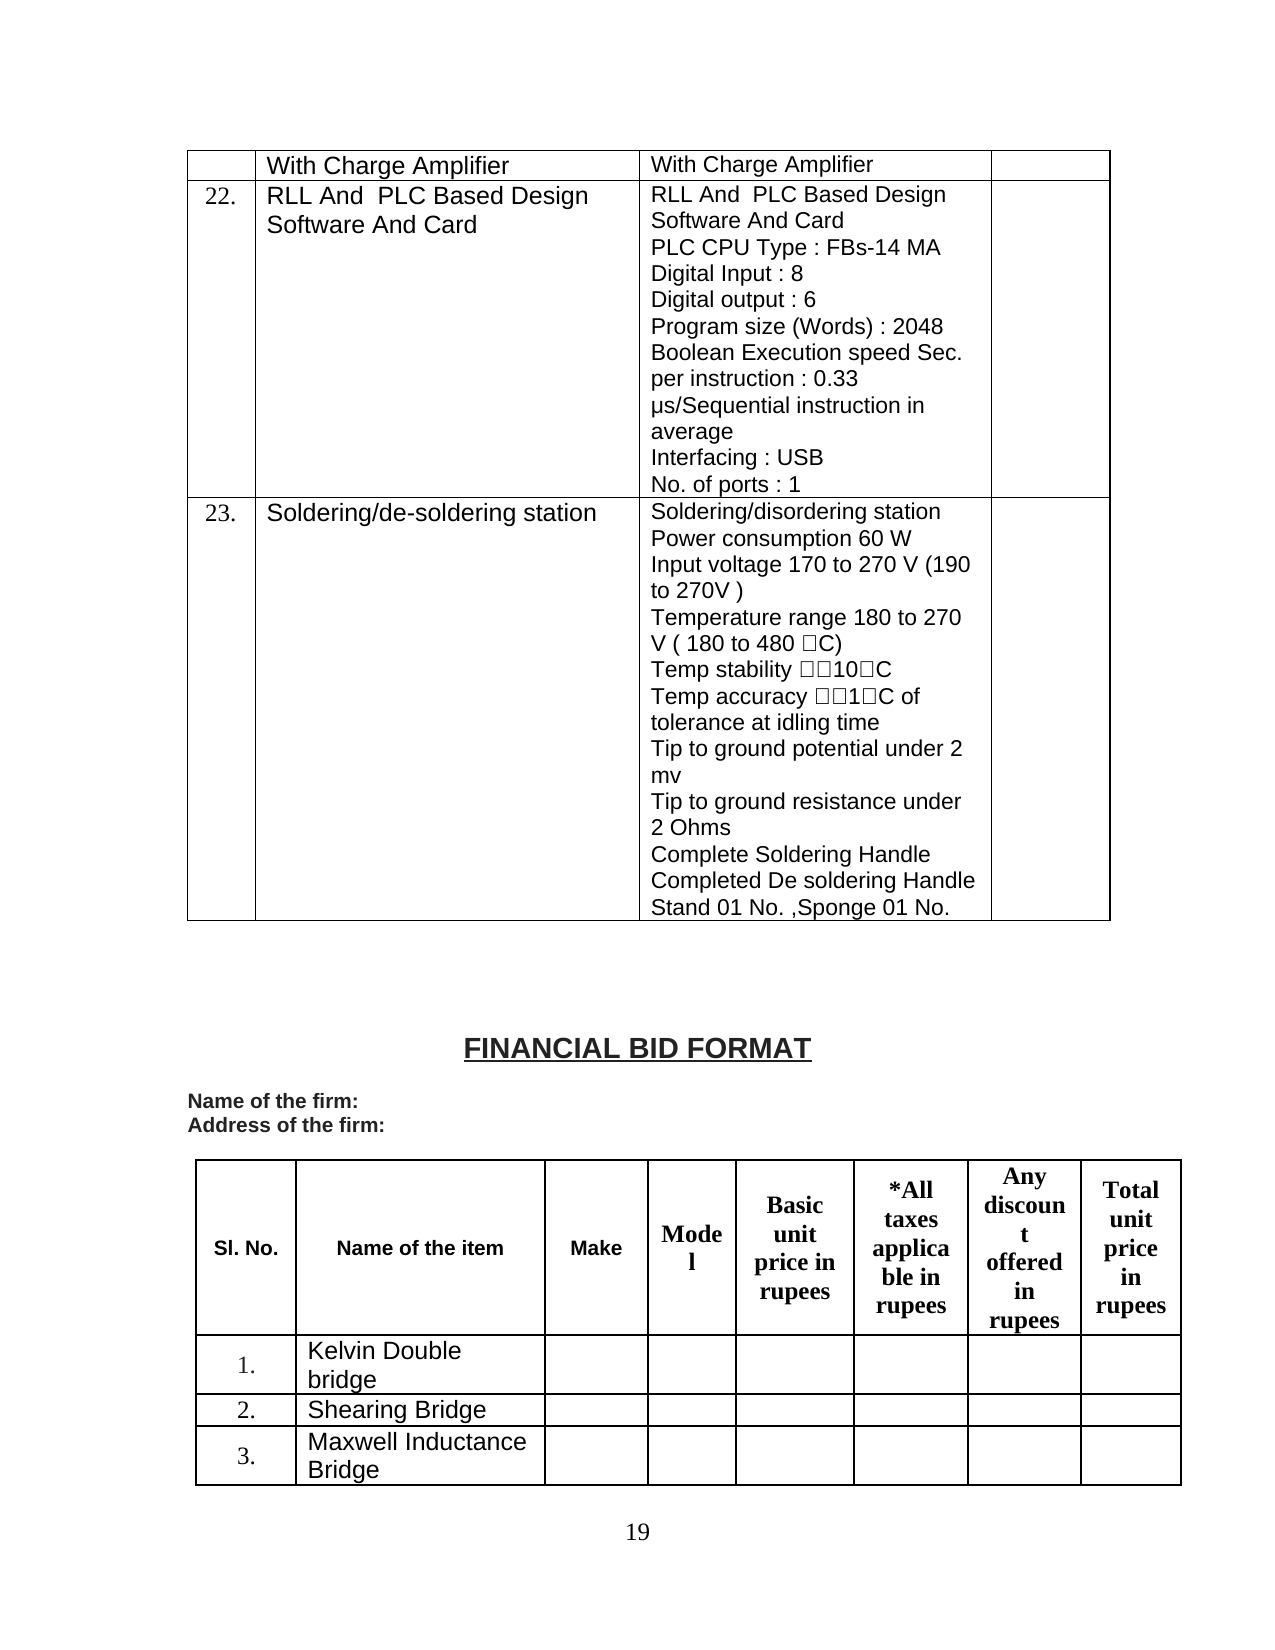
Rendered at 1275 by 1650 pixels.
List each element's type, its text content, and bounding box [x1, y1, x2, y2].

table_cell [197, 1336, 295, 1393]
table_cell RLL And PLC Based Design Software And Card PLC CPU Type : FBs-14 MA Digital Input : 8 Digital output : 6 Program size (Words) : 2048 Boolean Execution speed Sec. per instruction : 0.33 μs/Sequential instruction in average Interfacing : USB No. of ports : 1 [640, 181, 991, 497]
table_cell Soldering/disordering station Power consumption 60 W Input voltage 170 to 270 V (190 to 270V ) Temperature range 180 to 270 V ( 180 to 480 C) Temp stability 10C Temp accuracy 1C of tolerance at idling time Tip to ground potential under 2 mv Tip to ground resistance under 2 Ohms Complete Soldering Handle Completed De soldering Handle Stand 01 No. ,Sponge 01 No. [640, 498, 991, 920]
table_cell [649, 1336, 735, 1393]
table_cell [197, 1395, 295, 1424]
table_header Make [546, 1161, 647, 1334]
table_cell [197, 1427, 295, 1484]
table_cell Shearing Bridge [297, 1395, 544, 1424]
table_cell RLL And PLC Based Design Software And Card [256, 181, 639, 497]
table_header Name of the item [297, 1161, 544, 1334]
table_header Any discount offered in rupees [969, 1161, 1080, 1334]
table_cell [1082, 1336, 1180, 1393]
table_cell [992, 181, 1109, 497]
table_cell [737, 1336, 853, 1393]
table_cell [969, 1336, 1080, 1393]
table_header Sl. No. [197, 1161, 295, 1334]
table_cell Kelvin Double bridge [297, 1336, 544, 1393]
table_cell [546, 1427, 647, 1484]
table_cell [992, 151, 1109, 180]
table_cell [1082, 1395, 1180, 1424]
table_cell [546, 1395, 647, 1424]
table_cell [969, 1427, 1080, 1484]
table_cell [855, 1336, 967, 1393]
table_cell Soldering/de-soldering station [256, 498, 639, 920]
table_cell [546, 1336, 647, 1393]
table_cell [188, 181, 255, 497]
table_header Total unit price in rupees [1082, 1161, 1180, 1334]
table_cell [188, 498, 255, 920]
table_cell [855, 1395, 967, 1424]
table_cell [855, 1427, 967, 1484]
table_header Model [649, 1161, 735, 1334]
table_cell [649, 1395, 735, 1424]
table_header *All taxes applicable in rupees [855, 1161, 967, 1334]
text FINANCIAL BID FORMAT [187, 1031, 1087, 1064]
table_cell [640, 151, 991, 180]
table_cell [969, 1395, 1080, 1424]
table_header Basic unit price in rupees [737, 1161, 853, 1334]
table_cell [649, 1427, 735, 1484]
table_cell [737, 1427, 853, 1484]
table_cell [188, 151, 255, 180]
table_cell Maxwell Inductance Bridge [297, 1427, 544, 1484]
text Name of the firm: [187, 1088, 1087, 1112]
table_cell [256, 151, 639, 180]
table_cell [992, 498, 1109, 920]
table_cell [737, 1395, 853, 1424]
table_cell [1082, 1427, 1180, 1484]
text Address of the firm: [187, 1112, 1087, 1136]
